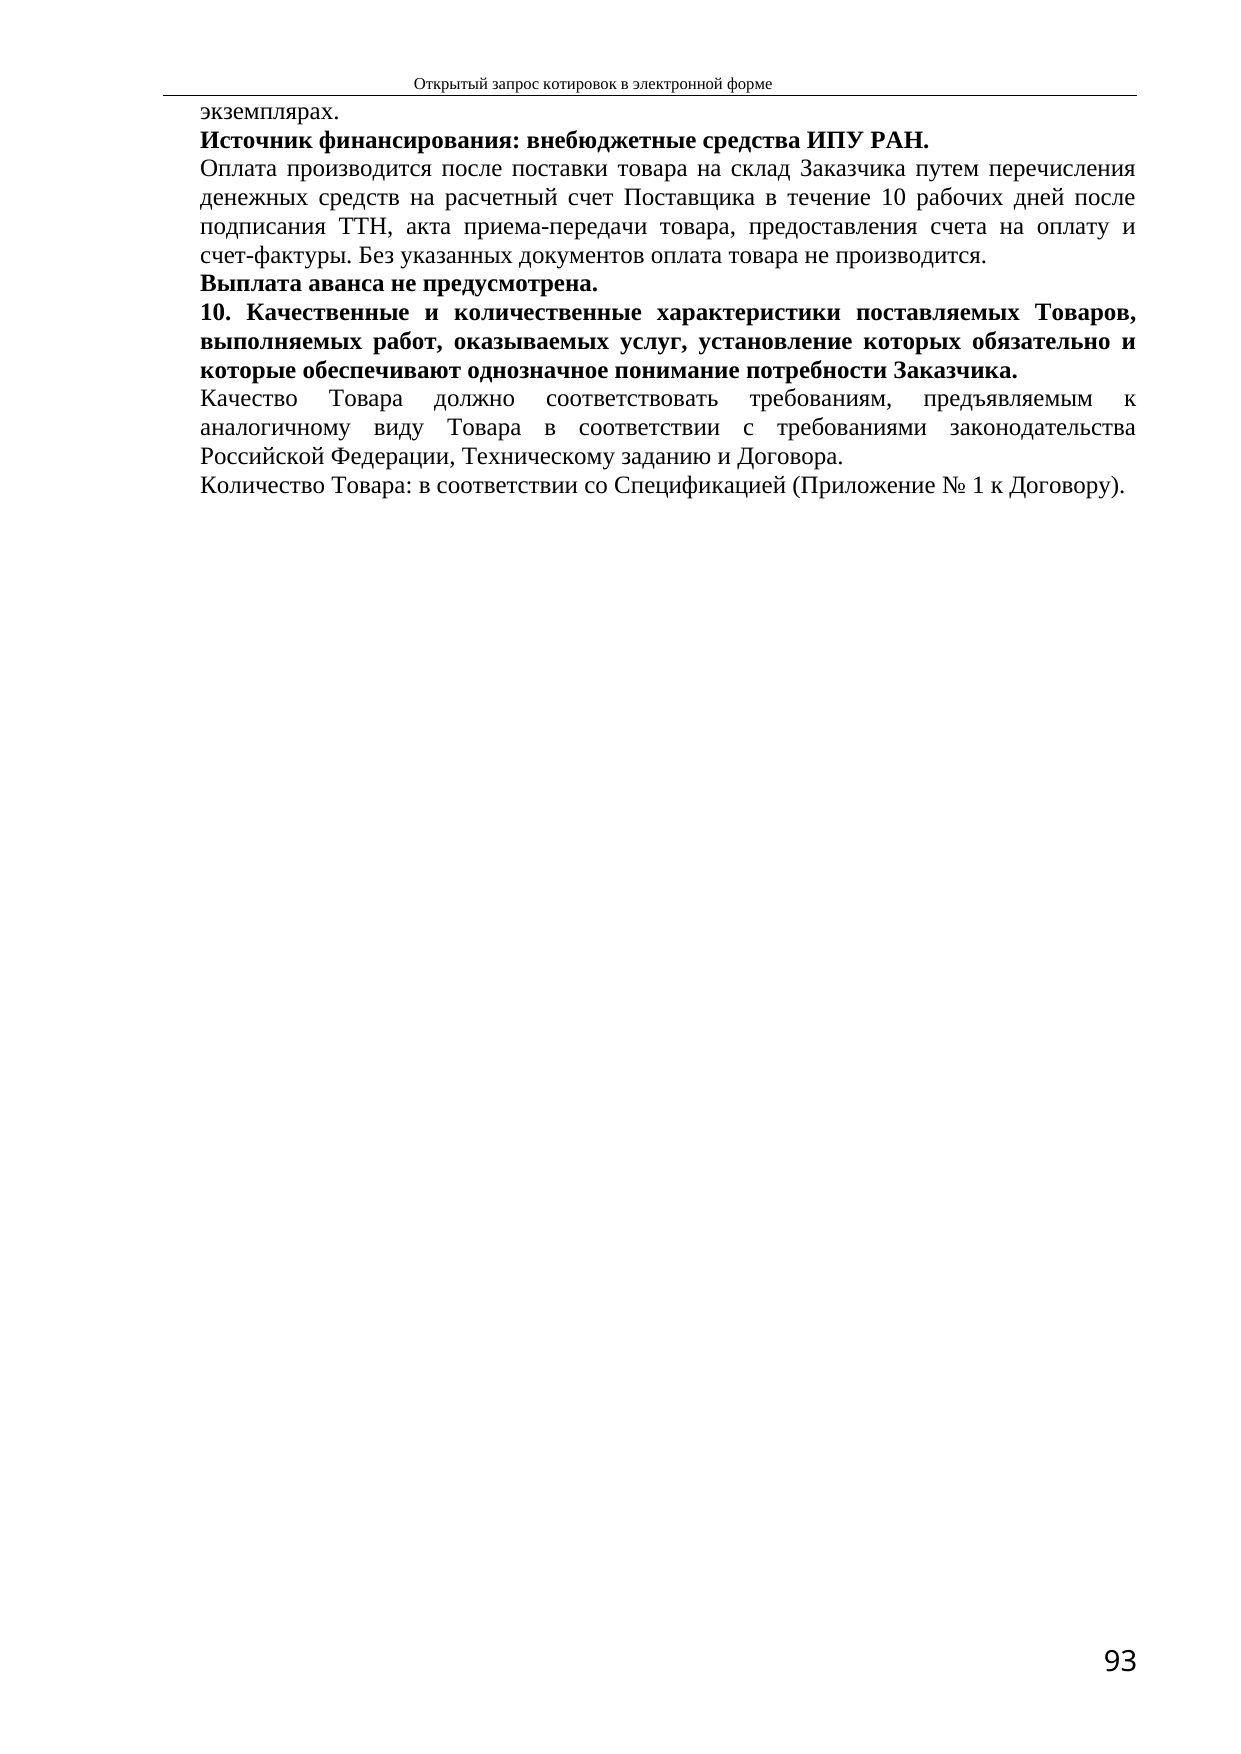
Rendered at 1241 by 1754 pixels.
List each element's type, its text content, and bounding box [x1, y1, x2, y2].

text 10. Качественные и количественные характеристики поставляемых Товаров, выполняемых работ, оказываемых услуг, установление которых обязательно и которые обеспечивают однозначное понимание потребности Заказчика. [200, 297, 1137, 383]
text Источник финансирования: внебюджетные средства ИПУ РАН. [200, 125, 1137, 153]
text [200, 96, 1137, 125]
text Оплата производится после поставки товара на склад Заказчика путем перечисления денежных средств на расчетный счет Поставщика в течение 10 рабочих дней после подписания ТТН, акта приема-передачи товара, предоставления счета на оплату и счет-фактуры. Без указанных документов оплата товара не производится. [200, 153, 1137, 268]
text Качество Товара должно соответствовать требованиям, предъявляемым к аналогичному виду Товара в соответствии с требованиями законодательства Российской Федерации, Техническому заданию и Договора. [200, 383, 1137, 470]
text Выплата аванса не предусмотрена. [200, 268, 1137, 297]
text Количество Товара: в соответствии со Спецификацией (Приложение № 1 к Договору). [200, 470, 1137, 498]
